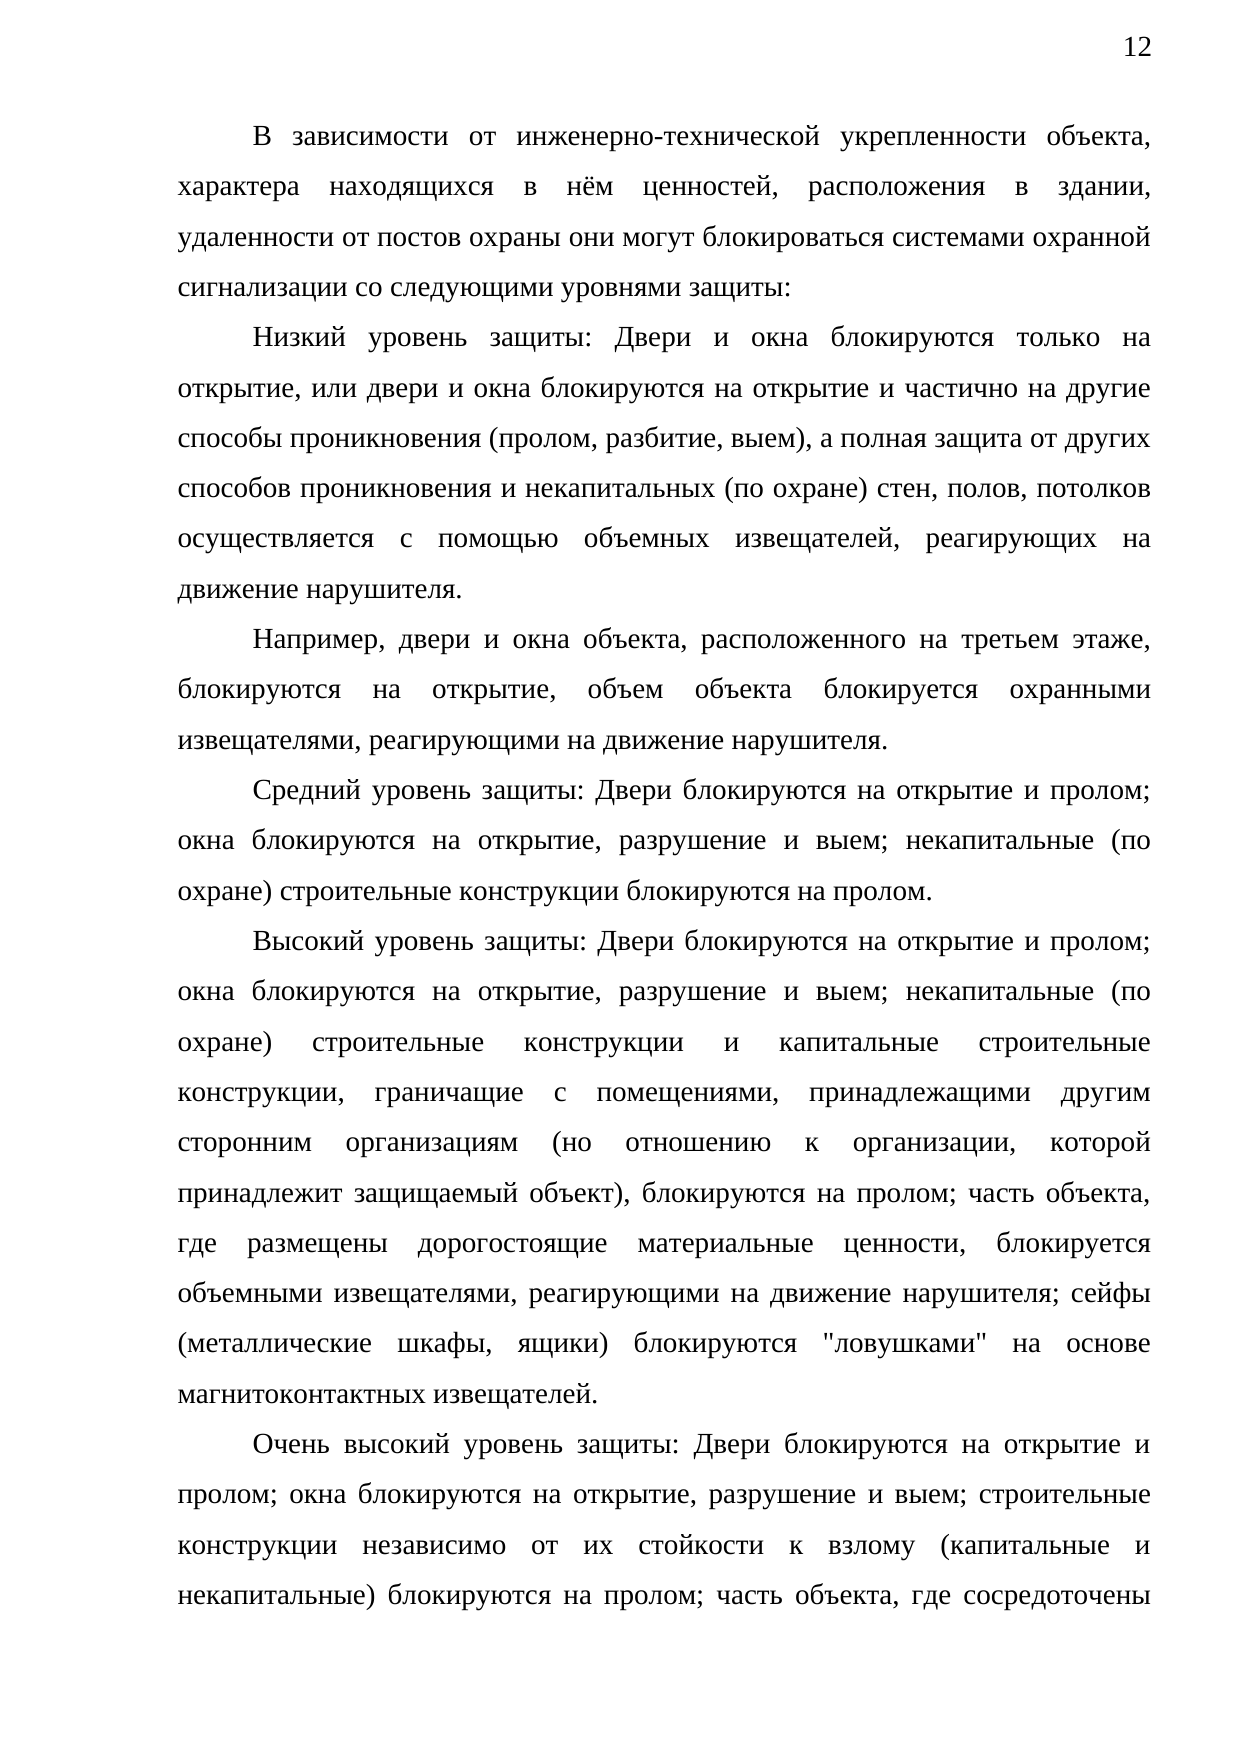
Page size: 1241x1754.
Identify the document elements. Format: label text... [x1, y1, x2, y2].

text Низкий уровень защиты: Двери и окна блокируются только на открытие, или двери и окна блокируются на открытие и частично на другие способы проникновения (пролом, разбитие, выем), а полная защита от других способов проникновения и некапитальных (по охране) стен, полов, потолков осуществляется с помощью объемных извещателей, реагирующих на движение нарушителя. [177, 319, 1152, 604]
text Высокий уровень защиты: Двери блокируются на открытие и пролом; окна блокируются на открытие, разрушение и выем; некапитальные (по охране) строительные конструкции и капитальные строительные конструкции, граничащие с помещениями, принадлежащими другим сторонним организациям (но отношению к организации, которой принадлежит защищаемый объект), блокируются на пролом; часть объекта, где размещены дорогостоящие материальные ценности, блокируется объемными извещателями, реагирующими на движение нарушителя; сейфы (металлические шкафы, ящики) блокируются "ловушками" на основе магнитоконтактных извещателей. [177, 923, 1152, 1409]
text В зависимости от инженерно-технической укрепленности объекта, характера находящихся в нём ценностей, расположения в здании, удаленности от постов охраны они могут блокироваться системами охранной сигнализации со следующими уровнями защиты: [177, 118, 1152, 303]
text Средний уровень защиты: Двери блокируются на открытие и пролом; окна блокируются на открытие, разрушение и выем; некапитальные (по охране) строительные конструкции блокируются на пролом. [177, 772, 1152, 906]
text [177, 1426, 1152, 1611]
text Например, двери и окна объекта, расположенного на третьем этаже, блокируются на открытие, объем объекта блокируется охранными извещателями, реагирующими на движение нарушителя. [177, 621, 1152, 755]
